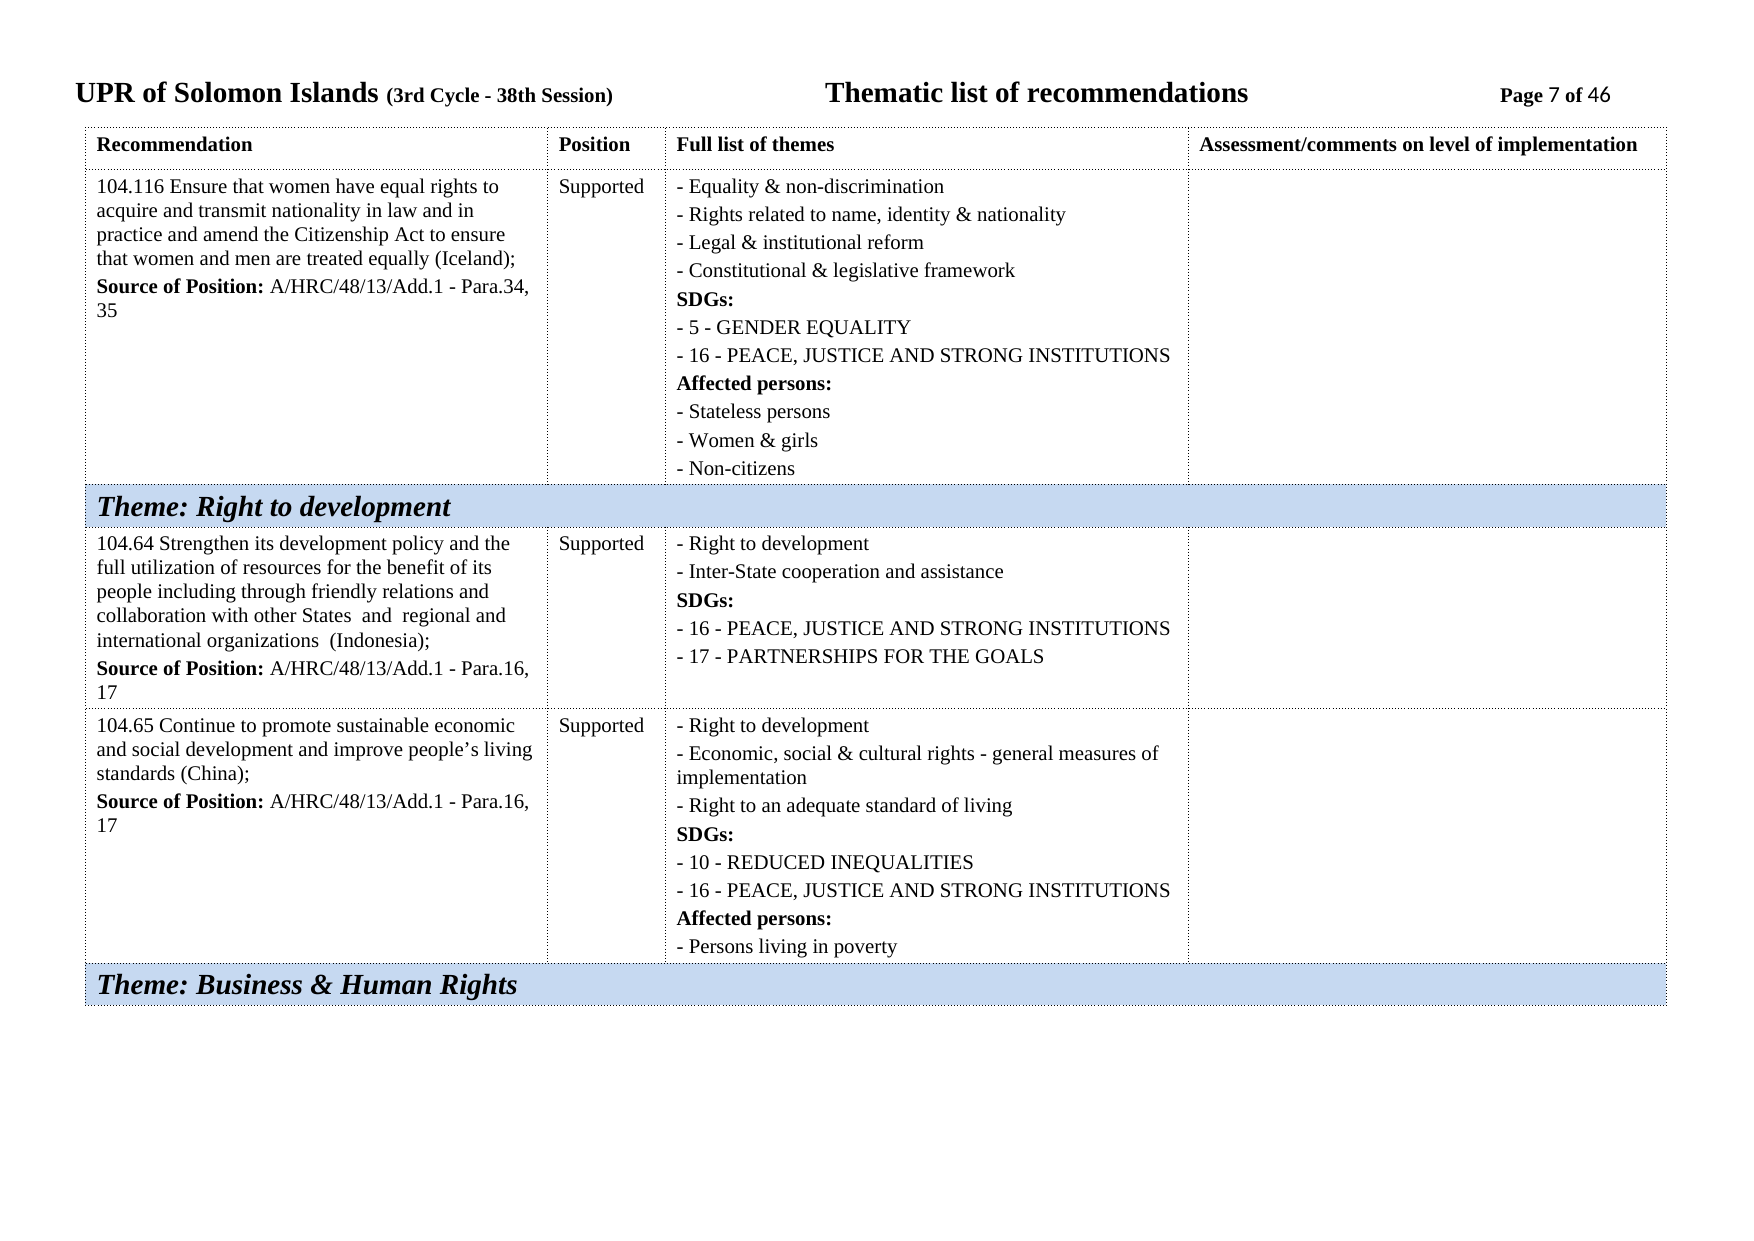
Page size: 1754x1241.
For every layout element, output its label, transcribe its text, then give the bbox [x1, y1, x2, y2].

table_cell Theme: Right to development [85, 484, 1666, 527]
table_cell - Right to development - Economic, social & cultural rights - general measures of implementation - Right to an adequate standard of living SDGs: - 10 - REDUCED INEQUALITIES - 16 - PEACE, JUSTICE AND STRONG INSTITUTIONS Affected persons: - Persons living in poverty [665, 708, 1188, 963]
table_cell 104.116 Ensure that women have equal rights to acquire and transmit nationality in law and in practice and amend the Citizenship Act to ensure that women and men are treated equally (Iceland); Source of Position: A/HRC/48/13/Add.1 - Para.34, 35 [85, 169, 547, 484]
table_header Assessment/comments on level of implementation [1188, 127, 1666, 169]
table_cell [665, 169, 1188, 484]
table_cell Supported [547, 708, 665, 963]
table_header Recommendation [85, 127, 547, 169]
table_cell [1188, 527, 1666, 708]
table_cell [1188, 708, 1666, 963]
table_cell Theme: Business & Human Rights [85, 963, 1666, 1005]
table_cell Supported [547, 527, 665, 708]
table_cell - Right to development - Inter-State cooperation and assistance SDGs: - 16 - PEACE, JUSTICE AND STRONG INSTITUTIONS - 17 - PARTNERSHIPS FOR THE GOALS [665, 527, 1188, 708]
table_cell 104.64 Strengthen its development policy and the full utilization of resources for the benefit of its people including through friendly relations and collaboration with other States and regional and international organizations (Indonesia); Source of Position: A/HRC/48/13/Add.1 - Para.16, 17 [85, 527, 547, 708]
table_cell Supported [547, 169, 665, 484]
table_cell [1188, 169, 1666, 484]
table_header Position [547, 127, 665, 169]
table_cell 104.65 Continue to promote sustainable economic and social development and improve people’s living standards (China); Source of Position: A/HRC/48/13/Add.1 - Para.16, 17 [85, 708, 547, 963]
table_header Full list of themes [665, 127, 1188, 169]
